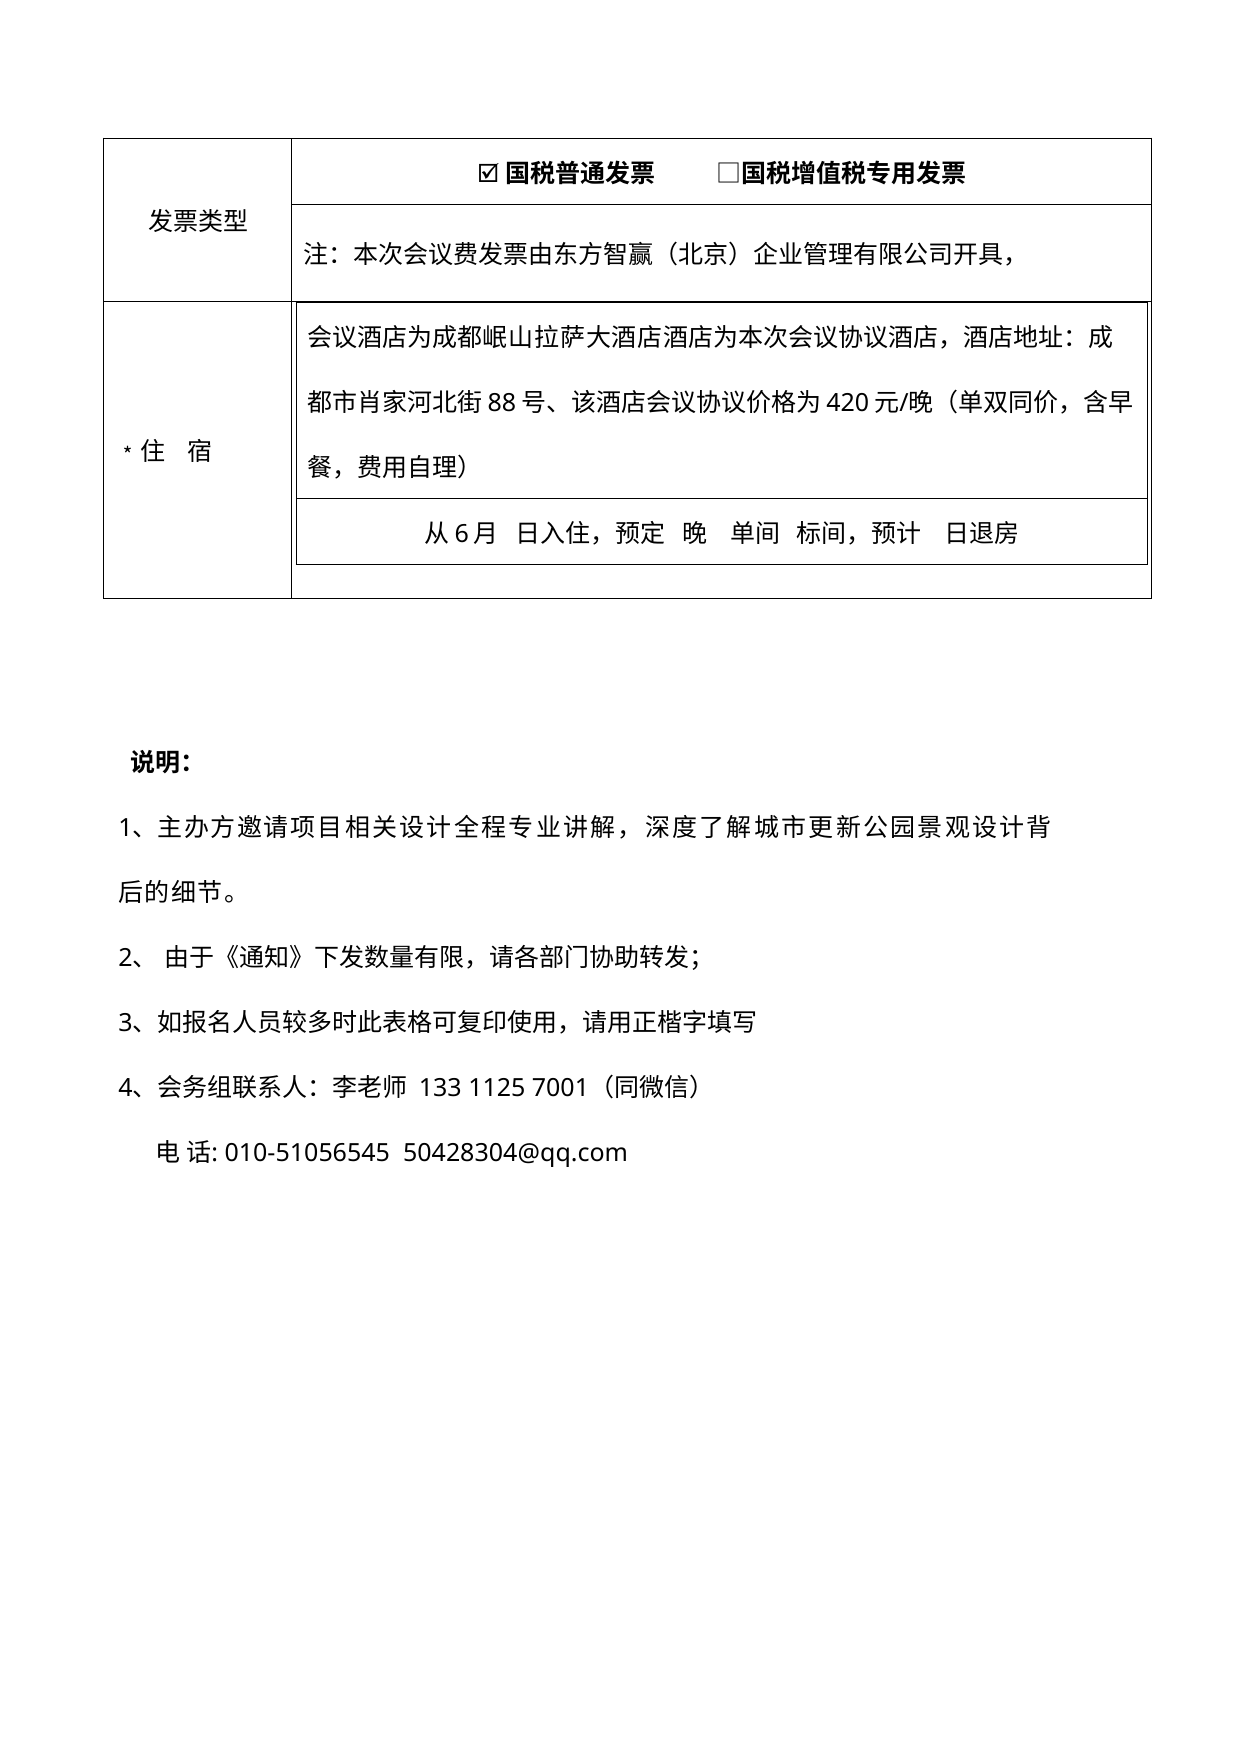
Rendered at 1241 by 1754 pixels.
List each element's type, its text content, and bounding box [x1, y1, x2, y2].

table_cell 国税普通发票 □国税增值税专用发票 [292, 139, 1151, 204]
table_cell 注：本次会议费发票由东方智赢（北京）企业管理有限公司开具， [292, 205, 1151, 301]
text 4、会务组联系人：李老师 133 1125 7001（同微信） [118, 1053, 1137, 1118]
text 说明： [118, 728, 1053, 793]
list 由于《通知》下发数量有限，请各部门协助转发； [118, 923, 1053, 988]
list 主办方邀请项目相关设计全程专业讲解，深度了解城市更新公园景观设计背后的细节。​ [118, 793, 1053, 923]
table_cell [292, 302, 1151, 597]
text 电 话: 010-51056545 50428304@qq.com [118, 1118, 1137, 1183]
table_cell ﹡住 宿 [104, 302, 291, 597]
text 3、如报名人员较多时此表格可复印使用，请用正楷字填写 [118, 988, 1137, 1053]
table_cell 发票类型 [104, 139, 291, 301]
